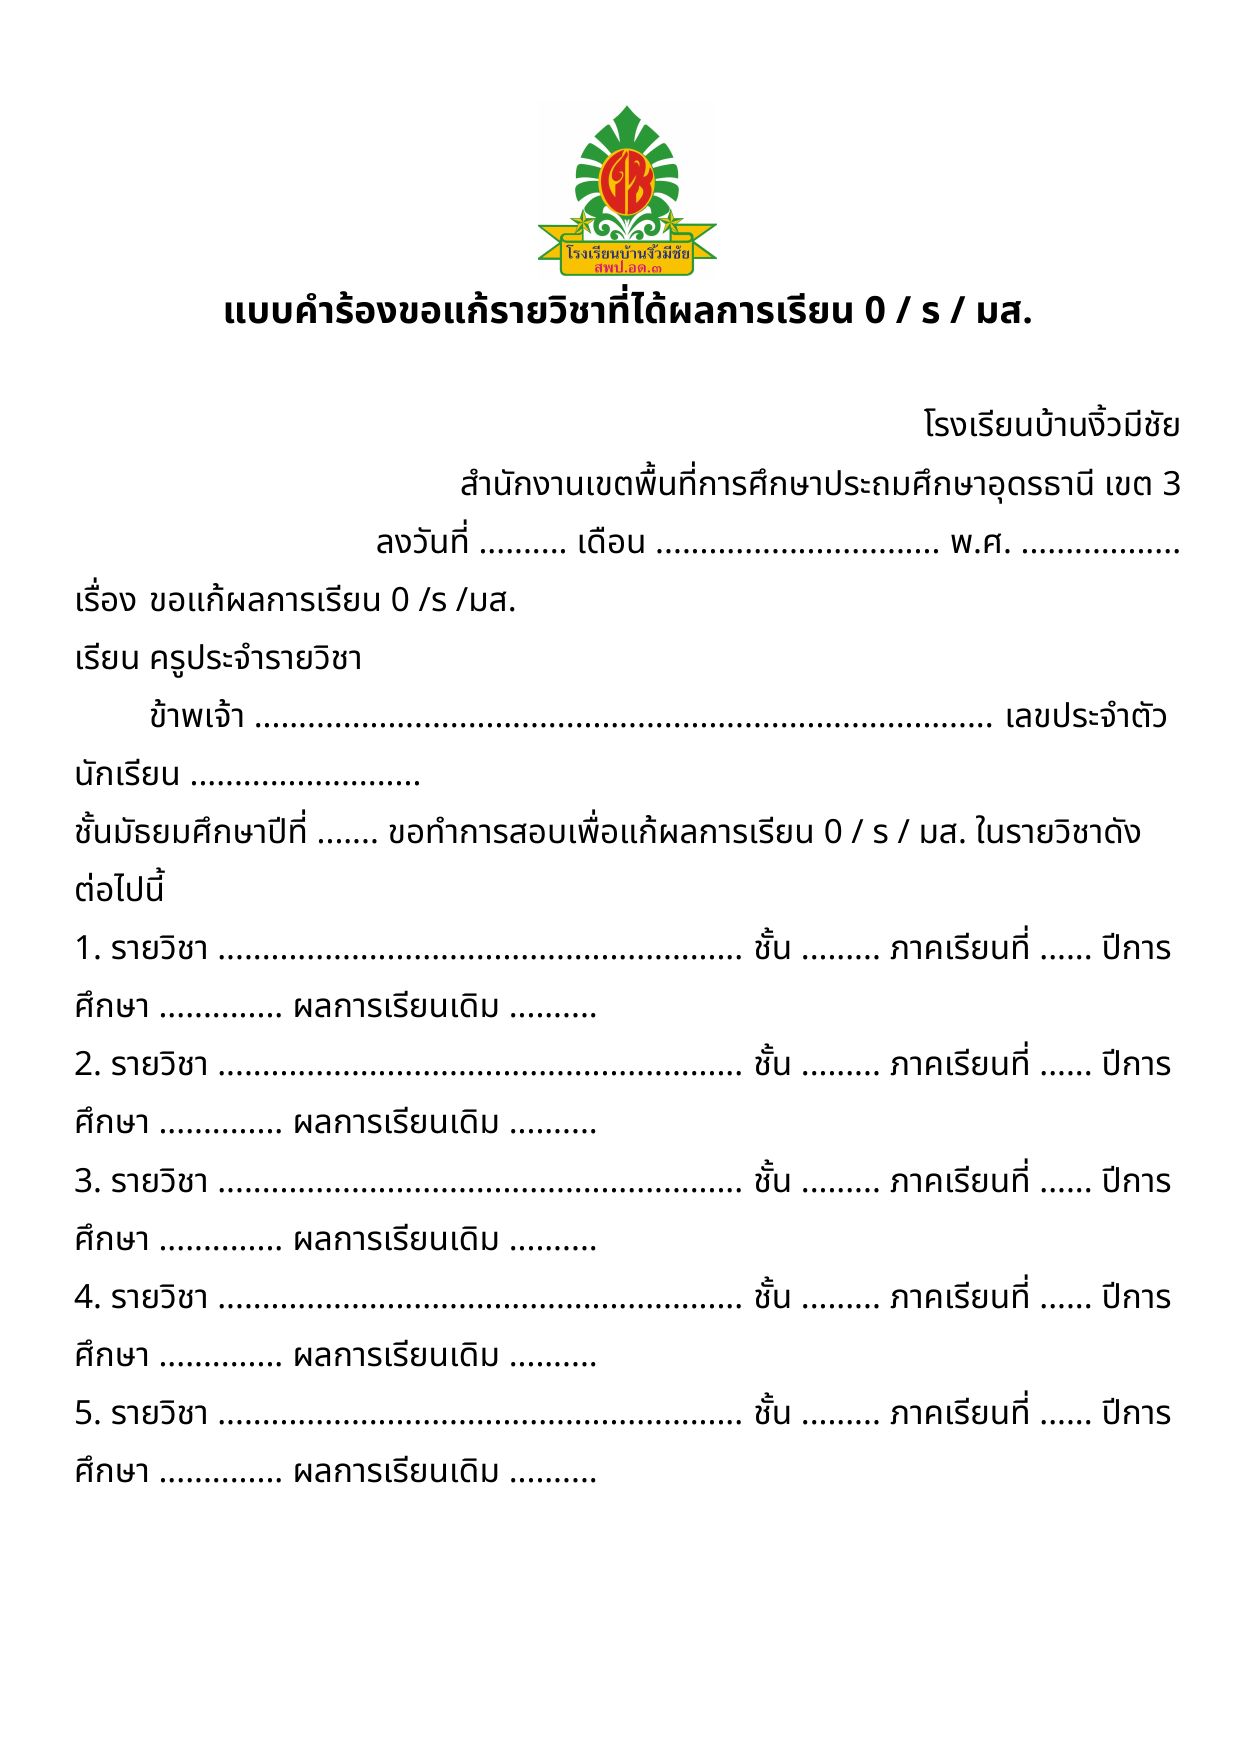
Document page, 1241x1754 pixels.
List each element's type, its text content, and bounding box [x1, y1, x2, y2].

picture [538, 101, 717, 280]
text 5. รายวิชา ........................................................... ชั้น ......... ภาคเรียนที่ ...... ปีการศึกษา .............. ผลการเรียนเดิม .......... [74, 1389, 1181, 1498]
text 2. รายวิชา ........................................................... ชั้น ......... ภาคเรียนที่ ...... ปีการศึกษา .............. ผลการเรียนเดิม .......... [74, 1040, 1181, 1149]
text 3. รายวิชา ........................................................... ชั้น ......... ภาคเรียนที่ ...... ปีการศึกษา .............. ผลการเรียนเดิม .......... [74, 1156, 1181, 1265]
text ลงวันที่ .......... เดือน ................................ พ.ศ. .................. [74, 517, 1181, 568]
text เรื่อง ขอแก้ผลการเรียน 0 /ร /มส. [74, 576, 1181, 626]
text 1. รายวิชา ........................................................... ชั้น ......... ภาคเรียนที่ ...... ปีการศึกษา .............. ผลการเรียนเดิม .......... [74, 924, 1181, 1033]
text โรงเรียนบ้านงิ้วมีชัย [74, 401, 1181, 452]
text เรียน ครูประจำรายวิชา [74, 634, 1181, 684]
text ข้าพเจ้า ................................................................................... เลขประจำตัวนักเรียน .......................... [74, 692, 1181, 800]
text ชั้นมัธยมศึกษาปีที่ ....... ขอทำการสอบเพื่อแก้ผลการเรียน 0 / ร / มส. ในรายวิชาดังต่อไปนี้ [74, 808, 1181, 916]
text 4. รายวิชา ........................................................... ชั้น ......... ภาคเรียนที่ ...... ปีการศึกษา .............. ผลการเรียนเดิม .......... [74, 1273, 1181, 1381]
text แบบคำร้องขอแก้รายวิชาที่ได้ผลการเรียน 0 / ร / มส. [74, 284, 1181, 341]
text สำนักงานเขตพื้นที่การศึกษาประถมศึกษาอุดรธานี เขต 3 [74, 459, 1181, 510]
